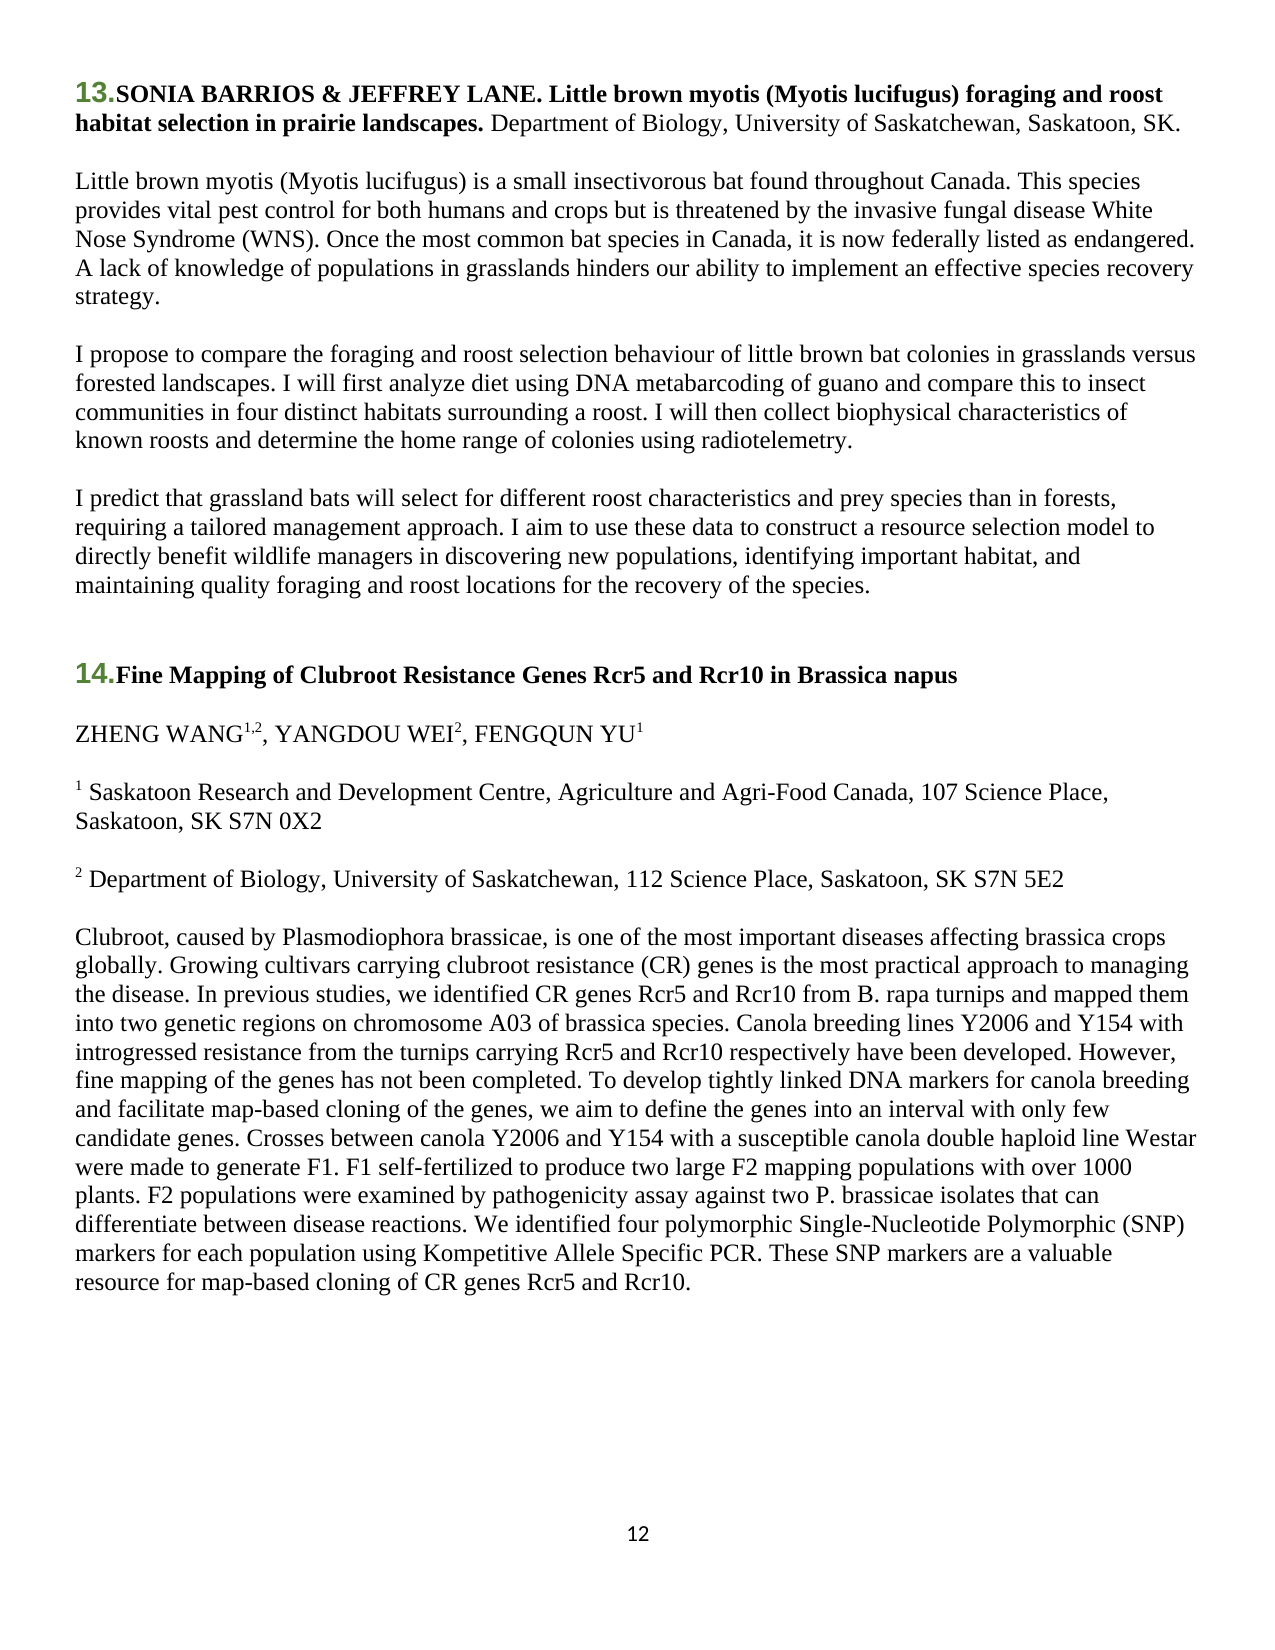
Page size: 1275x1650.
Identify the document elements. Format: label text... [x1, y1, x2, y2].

text I propose to compare the foraging and roost selection behaviour of little brown bat colonies in grasslands versus forested landscapes. I will first analyze diet using DNA metabarcoding of guano and compare this to insect communities in four distinct habitats surrounding a roost. I will then collect biophysical characteristics of known roosts and determine the home range of colonies using radiotelemetry. [75, 339, 1200, 454]
text Clubroot, caused by Plasmodiophora brassicae, is one of the most important diseases affecting brassica crops globally. Growing cultivars carrying clubroot resistance (CR) genes is the most practical approach to managing the disease. In previous studies, we identified CR genes Rcr5 and Rcr10 from B. rapa turnips and mapped them into two genetic regions on chromosome A03 of brassica species. Canola breeding lines Y2006 and Y154 with introgressed resistance from the turnips carrying Rcr5 and Rcr10 respectively have been developed. However, fine mapping of the genes has not been completed. To develop tightly linked DNA markers for canola breeding and facilitate map-based cloning of the genes, we aim to define the genes into an interval with only few candidate genes. Crosses between canola Y2006 and Y154 with a susceptible canola double haploid line Westar were made to generate F1. F1 self-fertilized to produce two large F2 mapping populations with over 1000 plants. F2 populations were examined by pathogenicity assay against two P. brassicae isolates that can differentiate between disease reactions. We identified four polymorphic Single-Nucleotide Polymorphic (SNP) markers for each population using Kompetitive Allele Specific PCR. These SNP markers are a valuable resource for map-based cloning of CR genes Rcr5 and Rcr10. [75, 922, 1200, 1295]
text 2 Department of Biology, University of Saskatchewan, 112 Science Place, Saskatoon, SK S7N 5E2 [75, 864, 1200, 892]
text ZHENG WANG1,2, YANGDOU WEI2, FENGQUN YU1 [75, 719, 1200, 748]
text Little brown myotis (Myotis lucifugus) is a small insectivorous bat found throughout Canada. This species provides vital pest control for both humans and crops but is threatened by the invasive fungal disease White Nose Syndrome (WNS). Once the most common bat species in Canada, it is now federally listed as endangered. A lack of knowledge of populations in grasslands hinders our ability to implement an effective species recovery strategy. [75, 166, 1200, 310]
text 14.Fine Mapping of Clubroot Resistance Genes Rcr5 and Rcr10 in Brassica napus [75, 628, 1200, 690]
text 1 Saskatoon Research and Development Centre, Agriculture and Agri-Food Canada, 107 Science Place, Saskatoon, SK S7N 0X2 [75, 777, 1200, 834]
text I predict that grassland bats will select for different roost characteristics and prey species than in forests, requiring a tailored management approach. I aim to use these data to construct a resource selection model to directly benefit wildlife managers in discovering new populations, identifying important habitat, and maintaining quality foraging and roost locations for the recovery of the species. [75, 483, 1200, 598]
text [75, 75, 1200, 137]
